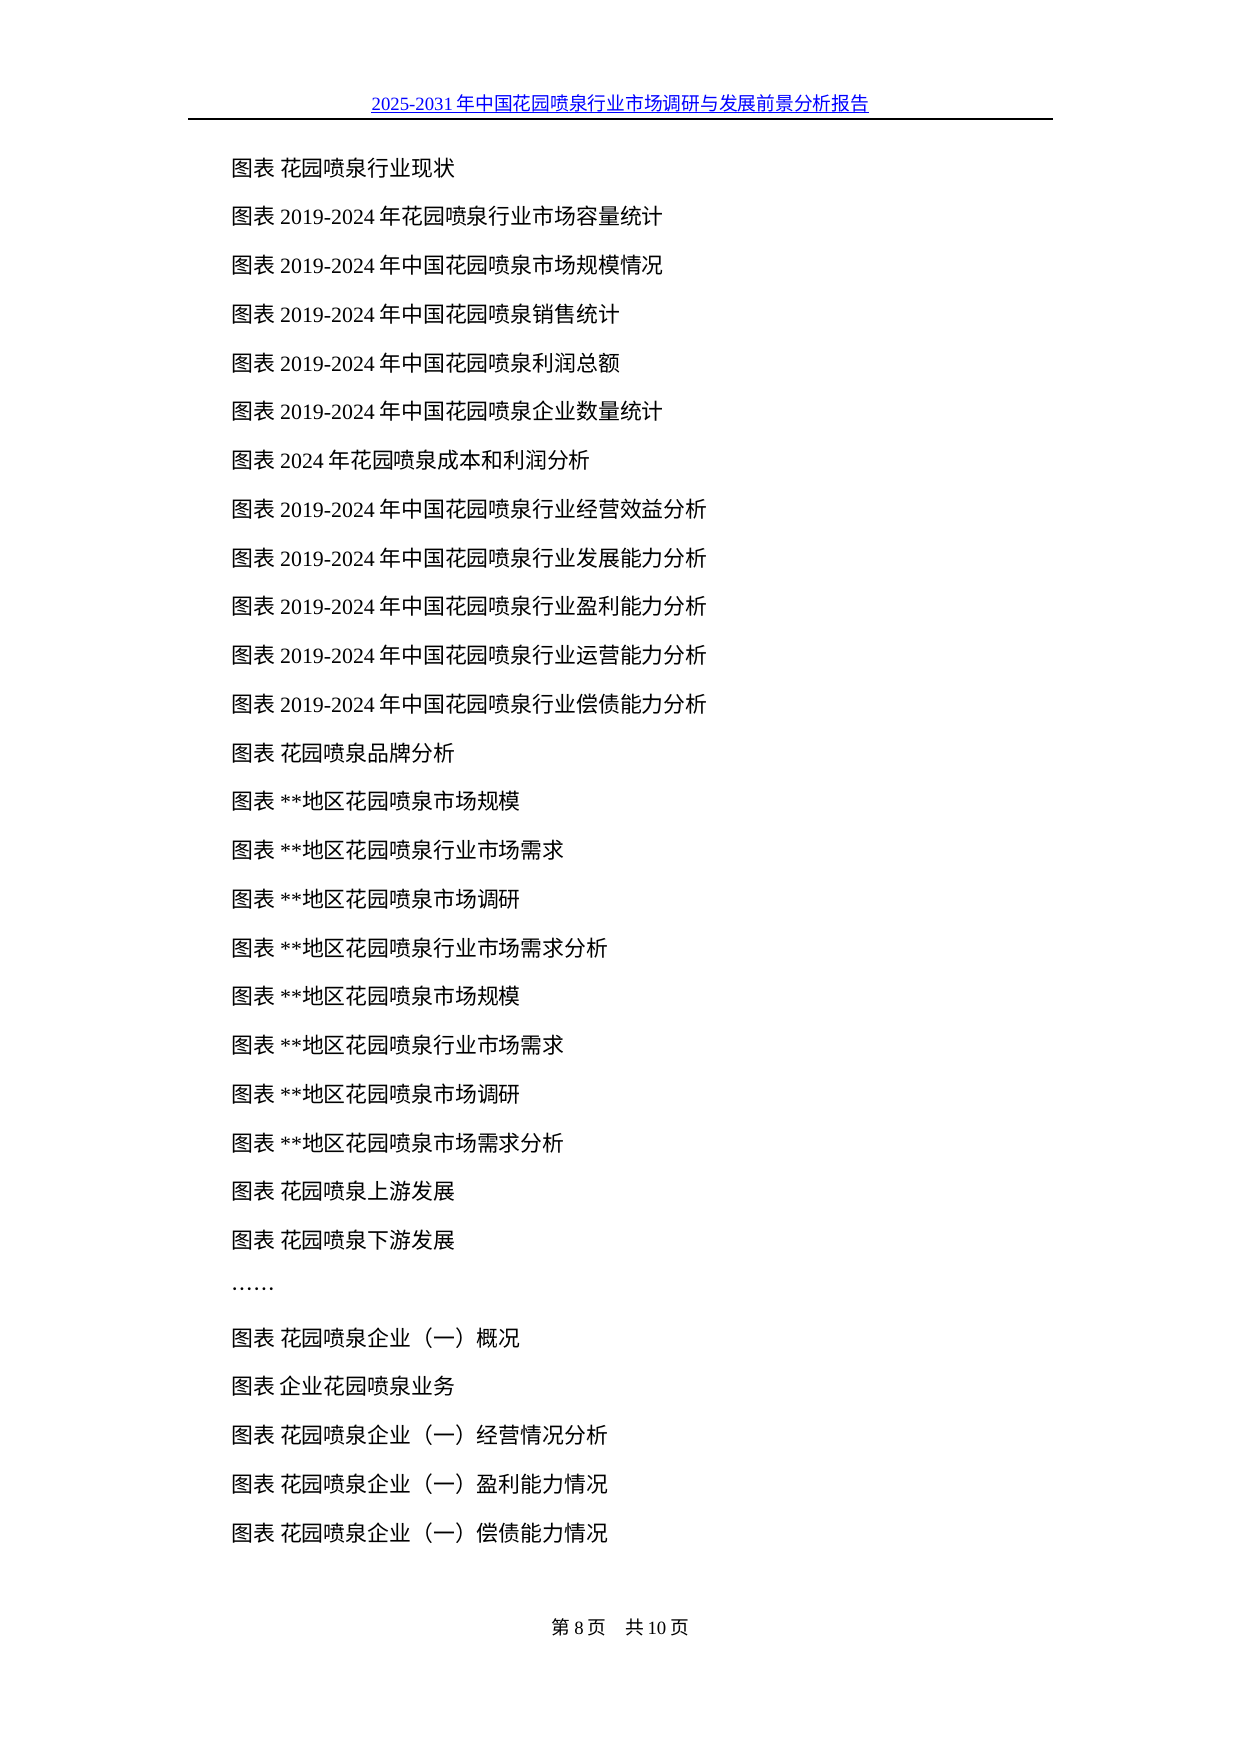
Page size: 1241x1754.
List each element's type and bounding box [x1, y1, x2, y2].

text [187, 150, 1053, 1548]
